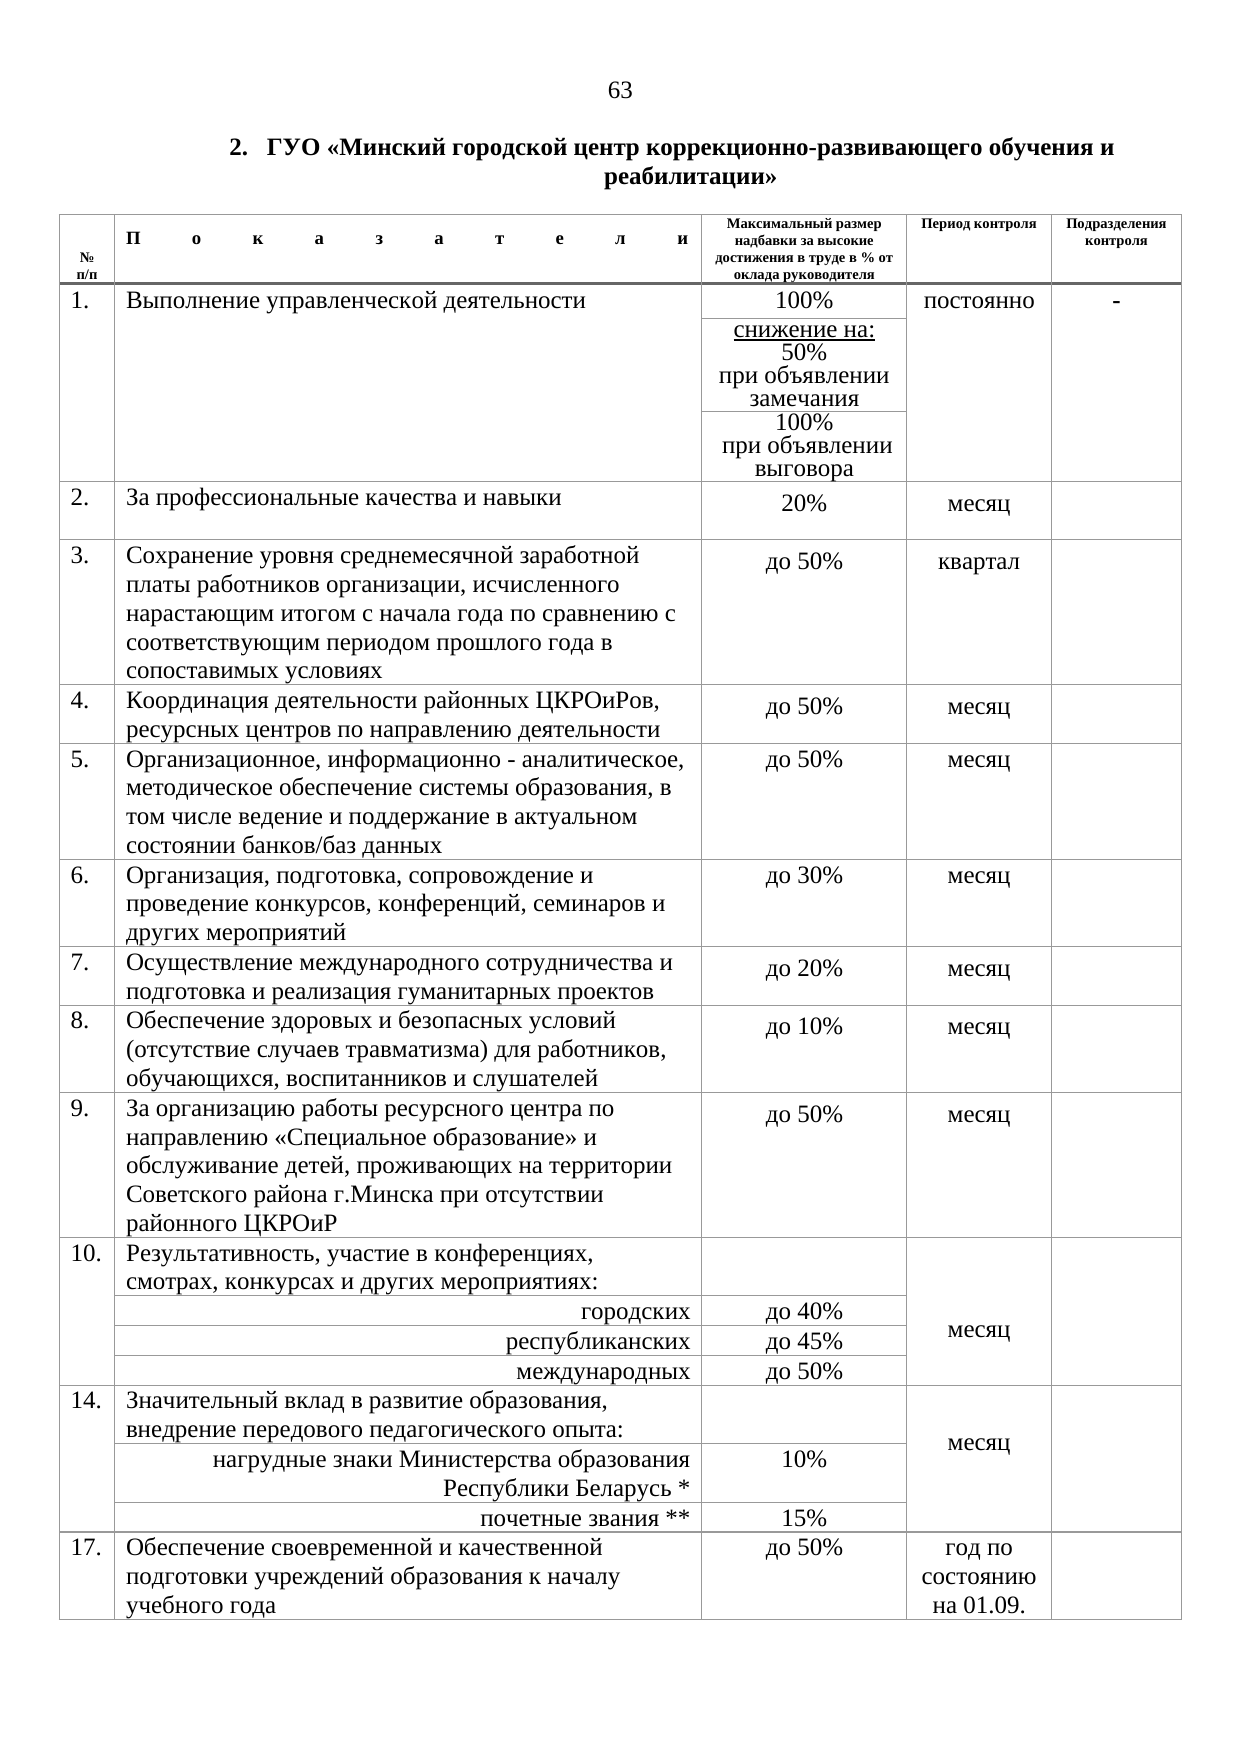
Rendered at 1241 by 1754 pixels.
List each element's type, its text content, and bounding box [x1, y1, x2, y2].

table_cell [1052, 1238, 1181, 1384]
table_cell год по состоянию на 01.09. [907, 1533, 1051, 1619]
table_cell Организация, подготовка, сопровождение и проведение конкурсов, конференций, семинаров и других мероприятий [115, 860, 701, 946]
table_cell почетные звания ** [115, 1503, 701, 1531]
table_cell до 10% [702, 1006, 906, 1092]
table_cell [60, 1533, 114, 1619]
table_cell За профессиональные качества и навыки [115, 482, 701, 539]
table_cell [1052, 947, 1181, 1004]
list ГУО «Минский городской центр коррекционно-развивающего обучения и реабилитации» [162, 132, 1181, 190]
table_cell месяц [907, 685, 1051, 743]
table_cell [1052, 1386, 1181, 1531]
table_cell до 50% [702, 1533, 906, 1619]
table_header Подразделения контроля [1052, 215, 1181, 282]
table_cell месяц [907, 1006, 1051, 1092]
table_cell Обеспечение здоровых и безопасных условий (отсутствие случаев травматизма) для работников, обучающихся, воспитанников и слушателей [115, 1006, 701, 1092]
table_header Показатели [115, 215, 701, 282]
table_cell [1052, 540, 1181, 684]
table_cell [1052, 1533, 1181, 1619]
table_cell [702, 1386, 906, 1443]
table_cell месяц [907, 1093, 1051, 1237]
table_cell до 45% [702, 1326, 906, 1355]
table_cell до 50% [702, 685, 906, 743]
table_cell [60, 744, 114, 859]
table_cell республиканских [115, 1326, 701, 1355]
table_cell [60, 285, 114, 481]
table_cell [60, 947, 114, 1004]
table_cell [1052, 1006, 1181, 1092]
table_cell [1052, 860, 1181, 946]
table_cell до 50% [702, 1093, 906, 1237]
table_cell 100% [702, 285, 906, 318]
table_cell Значительный вклад в развитие образования, внедрение передового педагогического опыта: [115, 1386, 701, 1443]
table_cell месяц [907, 947, 1051, 1004]
table_cell [60, 860, 114, 946]
table_cell до 50% [702, 540, 906, 684]
table_cell постоянно [907, 285, 1051, 481]
table_cell Организационное, информационно - аналитическое, методическое обеспечение системы образования, в том числе ведение и поддержание в актуальном состоянии банков/баз данных [115, 744, 701, 859]
table_cell За организацию работы ресурсного центра по направлению «Специальное образование» и обслуживание детей, проживающих на территории Советского района г.Минска при отсутствии районного ЦКРОиР [115, 1093, 701, 1237]
table_cell месяц [907, 482, 1051, 539]
table_cell [60, 685, 114, 743]
table_cell международных [115, 1356, 701, 1384]
table_cell 100% при объявлении выговора [702, 412, 906, 481]
table_cell [60, 482, 114, 539]
table_cell квартал [907, 540, 1051, 684]
table_cell месяц [907, 744, 1051, 859]
table_cell Обеспечение своевременной и качественной подготовки учреждений образования к началу учебного года [115, 1533, 701, 1619]
table_cell до 20% [702, 947, 906, 1004]
table_cell 10% [702, 1444, 906, 1502]
table_cell [60, 540, 114, 684]
table_cell - [1052, 285, 1181, 481]
table_cell Результативность, участие в конференциях, смотрах, конкурсах и других мероприятиях: [115, 1238, 701, 1295]
table_cell [1052, 482, 1181, 539]
table_cell Осуществление международного сотрудничества и подготовка и реализация гуманитарных проектов [115, 947, 701, 1004]
table_cell [1052, 685, 1181, 743]
table_cell [60, 1006, 114, 1092]
table_cell до 50% [702, 1356, 906, 1384]
table_cell нагрудные знаки Министерства образования Республики Беларусь * [115, 1444, 701, 1502]
table_cell до 50% [702, 744, 906, 859]
table_header Максимальный размер надбавки за высокие достижения в труде в % от оклада руководителя [702, 215, 906, 282]
table_cell [60, 1238, 114, 1384]
table_cell Координация деятельности районных ЦКРОиРов, ресурсных центров по направлению деятельности [115, 685, 701, 743]
table_cell [702, 1238, 906, 1295]
table_cell [1052, 1093, 1181, 1237]
table_cell до 40% [702, 1296, 906, 1325]
table_cell до 30% [702, 860, 906, 946]
table_cell месяц [907, 1238, 1051, 1384]
table_cell Выполнение управленческой деятельности [115, 285, 701, 481]
table_cell 15% [702, 1503, 906, 1531]
table_cell [60, 1093, 114, 1237]
table_cell снижение на: 50% при объявлении замечания [702, 319, 906, 411]
table_cell [60, 1386, 114, 1531]
table_cell месяц [907, 860, 1051, 946]
table_cell 20% [702, 482, 906, 539]
table_cell городских [115, 1296, 701, 1325]
table_cell Сохранение уровня среднемесячной заработной платы работников организации, исчисленного нарастающим итогом с начала года по сравнению с соответствующим периодом прошлого года в сопоставимых условиях [115, 540, 701, 684]
table_header № п/п [60, 215, 114, 282]
table_cell месяц [907, 1386, 1051, 1531]
table_cell [1052, 744, 1181, 859]
table_header Период контроля [907, 215, 1051, 282]
